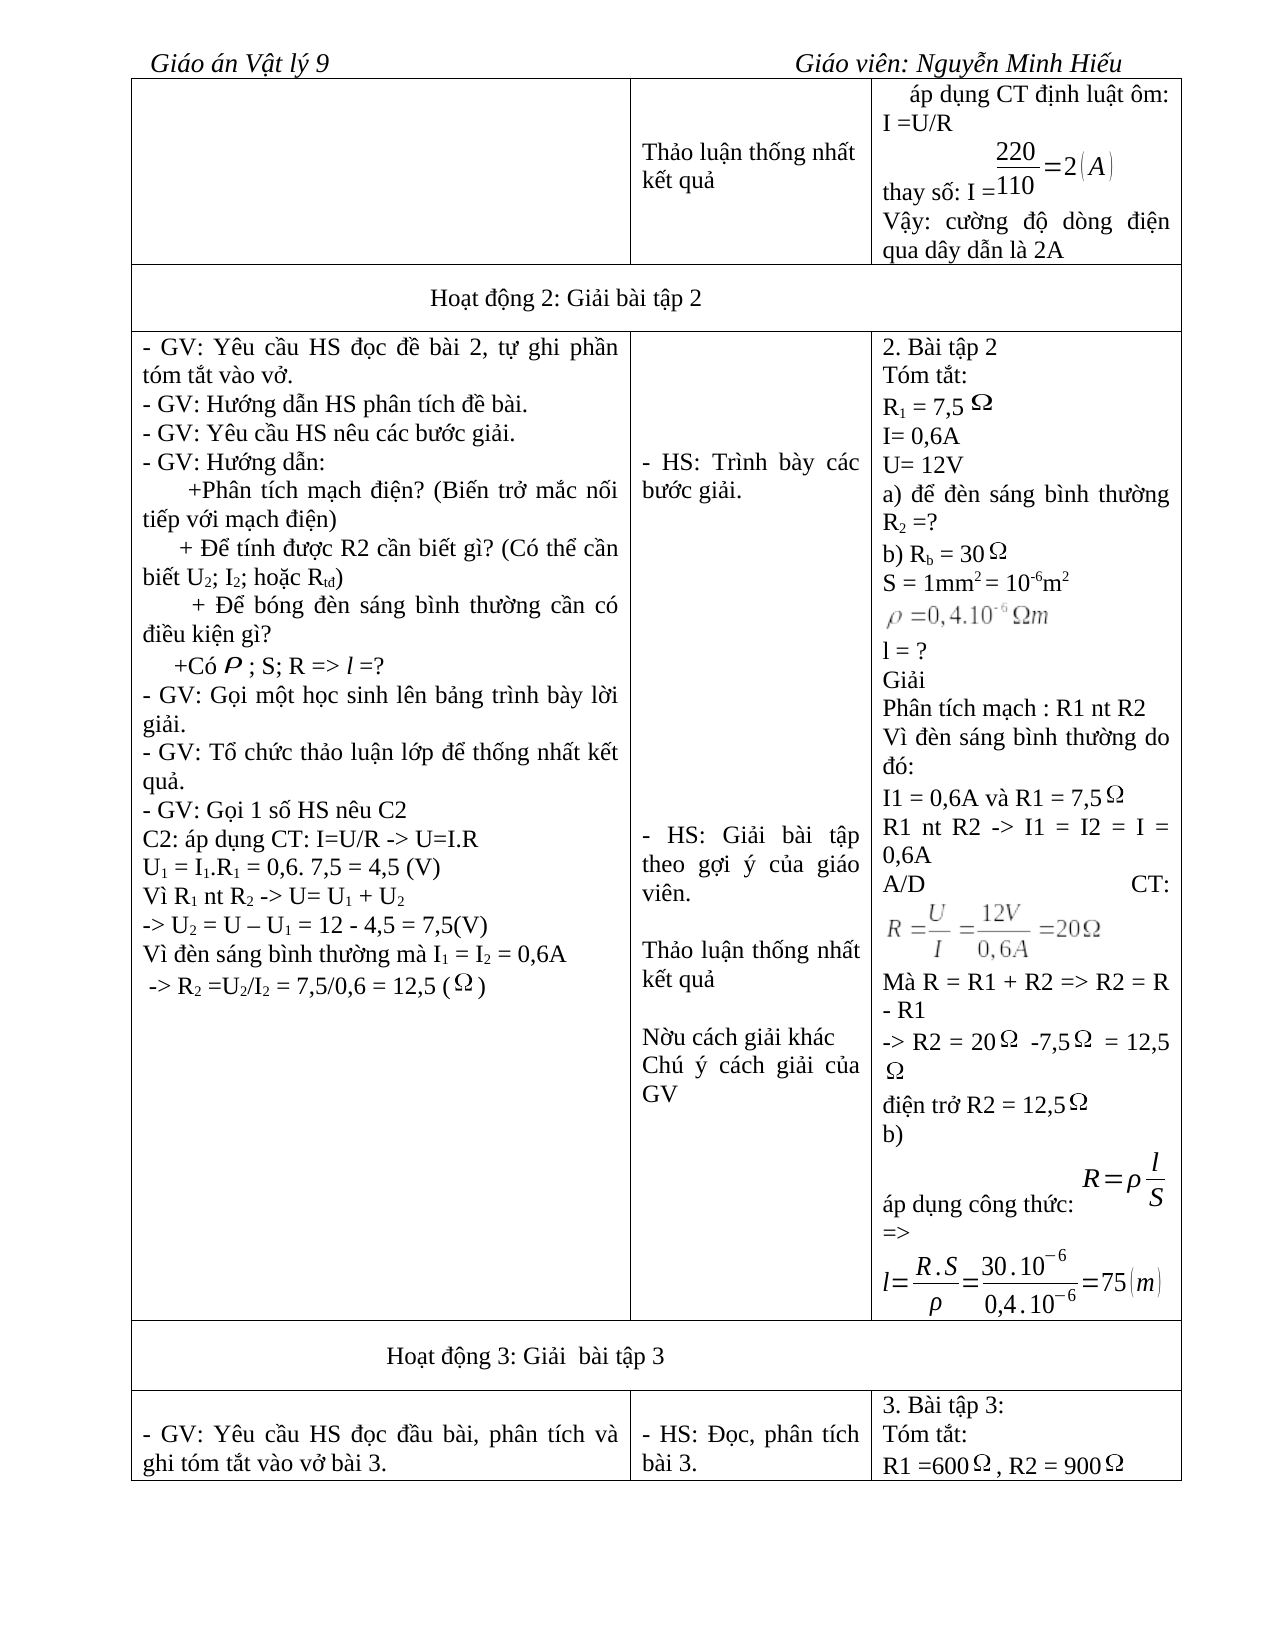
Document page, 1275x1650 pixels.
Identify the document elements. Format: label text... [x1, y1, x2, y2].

table_cell Hoạt động 3: Giải bài tập 3 [132, 1321, 1181, 1389]
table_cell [631, 1391, 871, 1480]
table_cell 2. Bài tập 2 Tóm tắt: R1 = 7,5 I= 0,6A U= 12V a) để đèn sáng bình thường R2 =? b) Rb = 30 S = 1mm2 = 10-6m2 l = ? Giải Phân tích mạch : R1 nt R2 Vì đèn sáng bình thường do đó: I1 = 0,6A và R1 = 7,5 R1 nt R2 -> I1 = I2 = I = 0,6A A/D CT: Mà R = R1 + R2 => R2 = R - R1 -> R2 = 20 -7,5 = 12,5 điện trở R2 = 12,5 b) áp dụng công thức: => [872, 332, 1181, 1320]
table_cell - HS: Trình bày các bước giải. - HS: Giải bài tập theo gợi ý của giáo viên. Thảo luận thống nhất kết quả Nờu cách giải khác Chú ý cách giải của GV [631, 332, 871, 1320]
table_cell Hoạt động 2: Giải bài tập 2 [132, 265, 1181, 331]
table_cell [132, 1391, 630, 1480]
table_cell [132, 79, 630, 263]
table_cell - GV: Yêu cầu HS đọc đề bài 2, tự ghi phần tóm tắt vào vở. - GV: Hướng dẫn HS phân tích đề bài. - GV: Yêu cầu HS nêu các bước giải. - GV: Hướng dẫn: +Phân tích mạch điện? (Biến trở mắc nối tiếp với mạch điện) + Để tính được R2 cần biết gì? (Có thể cần biết U2; I2; hoặc Rtđ) + Để bóng đèn sáng bình thường cần có điều kiện gì? +Có ; S; R => l =? - GV: Gọi một học sinh lên bảng trình bày lời giải. - GV: Tổ chức thảo luận lớp để thống nhất kết quả. - GV: Gọi 1 số HS nêu C2 C2: áp dụng CT: I=U/R -> U=I.R U1 = I1.R1 = 0,6. 7,5 = 4,5 (V) Vì R1 nt R2 -> U= U1 + U2 -> U2 = U – U1 = 12 - 4,5 = 7,5(V) Vì đèn sáng bình thường mà I1 = I2 = 0,6A -> R2 =U2/I2 = 7,5/0,6 = 12,5 () [132, 332, 630, 1320]
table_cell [872, 1391, 1181, 1480]
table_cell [872, 79, 1181, 263]
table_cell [631, 79, 871, 263]
